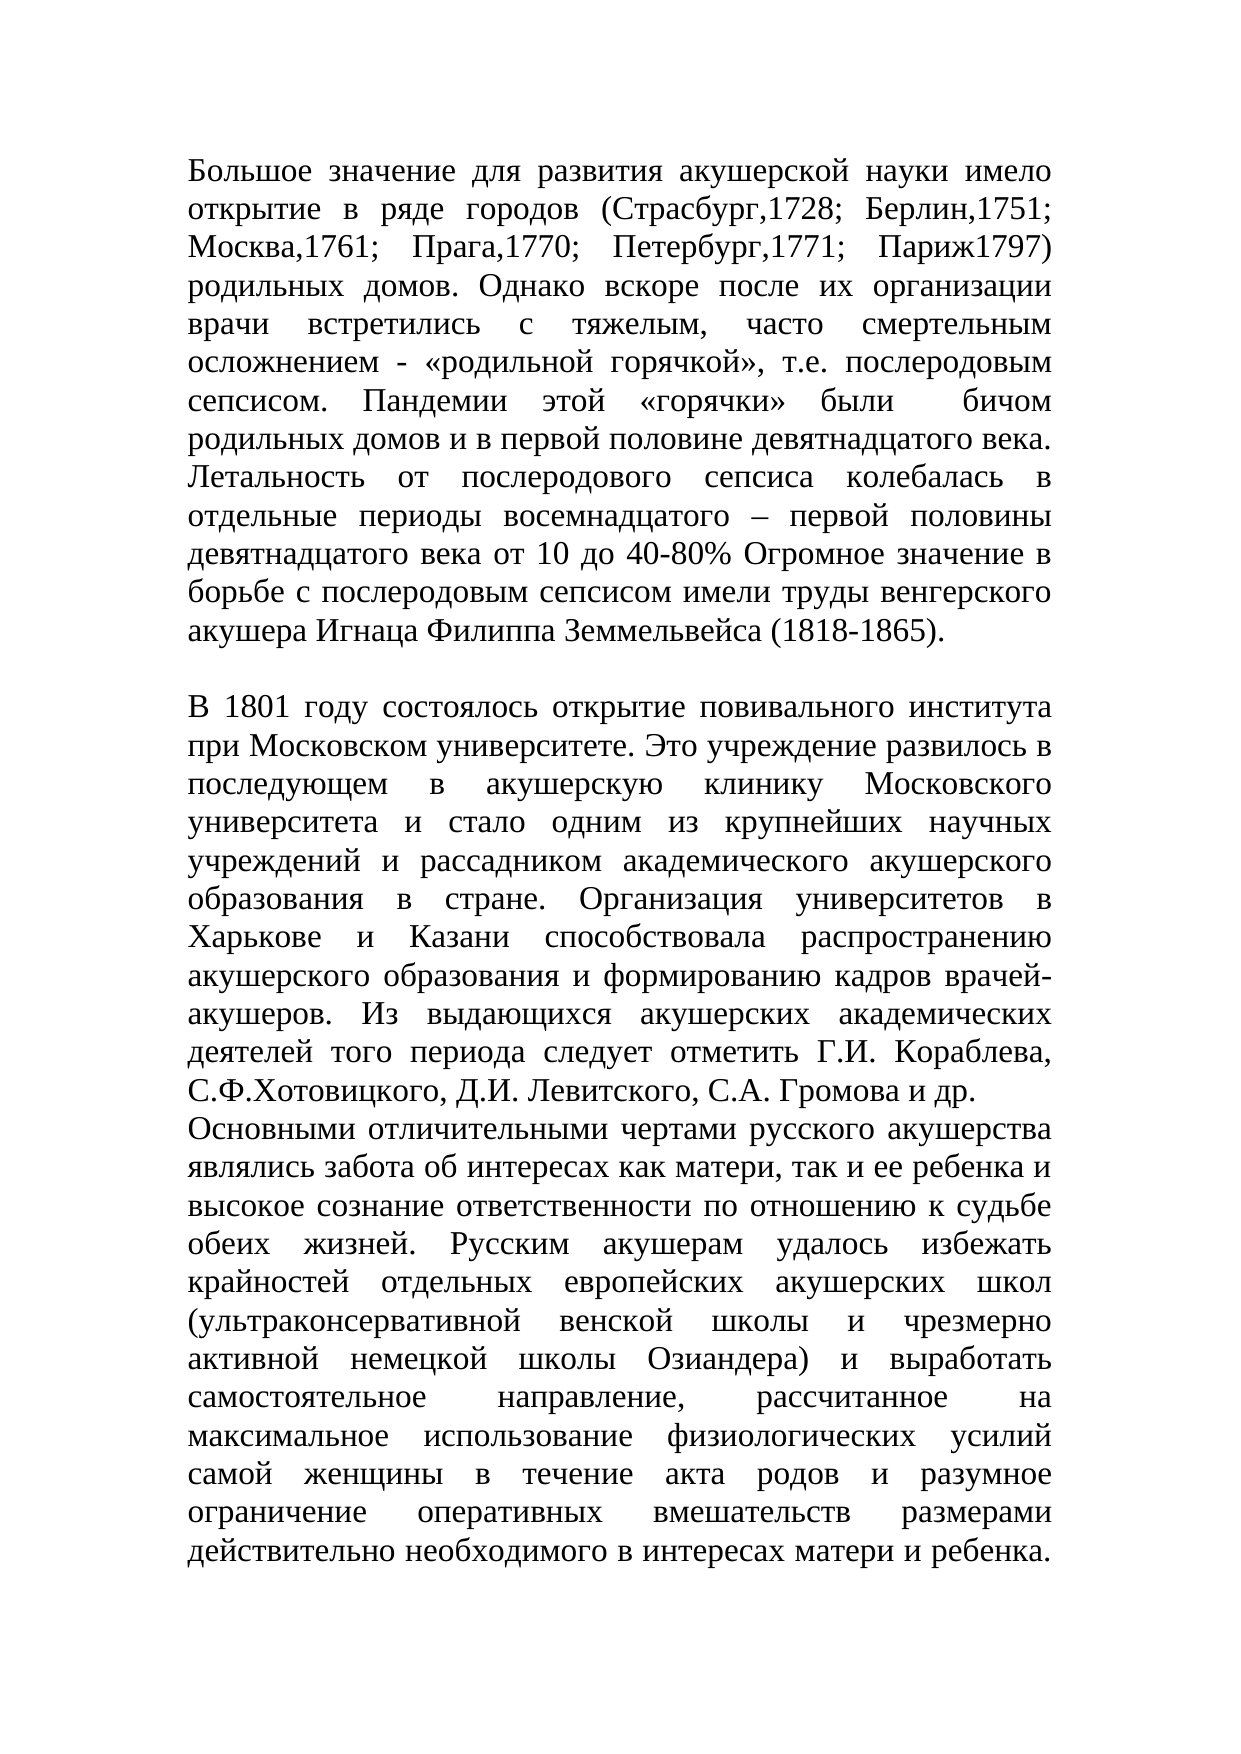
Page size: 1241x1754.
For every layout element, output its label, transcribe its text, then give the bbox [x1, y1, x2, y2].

text В 1801 году состоялось открытие повивального института при Московском университете. Это учреждение развилось в последующем в акушерскую клинику Московского университета и стало одним из крупнейших научных учреждений и рассадником академического акушерского образования в стране. Организация университетов в Харькове и Казани способствовала распространению акушерского образования и формированию кадров врачей-акушеров. Из выдающихся акушерских академических деятелей того периода следует отметить Г.И. Кораблева, С.Ф.Хотовицкого, Д.И. Левитского, С.А. Громова и др. [187, 687, 1053, 1108]
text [187, 1108, 1053, 1568]
text Большое значение для развития акушерской науки имело открытие в ряде городов (Страсбург,1728; Берлин,1751; Москва,1761; Прага,1770; Петербург,1771; Париж1797) родильных домов. Однако вскоре после их организации врачи встретились с тяжелым, часто смертельным осложнением - «родильной горячкой», т.е. послеродовым сепсисом. Пандемии этой «горячки» были бичом родильных домов и в первой половине девятнадцатого века. Летальность от послеродового сепсиса колебалась в отдельные периоды восемнадцатого – первой половины девятнадцатого века от 10 до 40-80% Огромное значение в борьбе с послеродовым сепсисом имели труды венгерского акушера Игнаца Филиппа Земмельвейса (1818-1865). [187, 150, 1053, 648]
